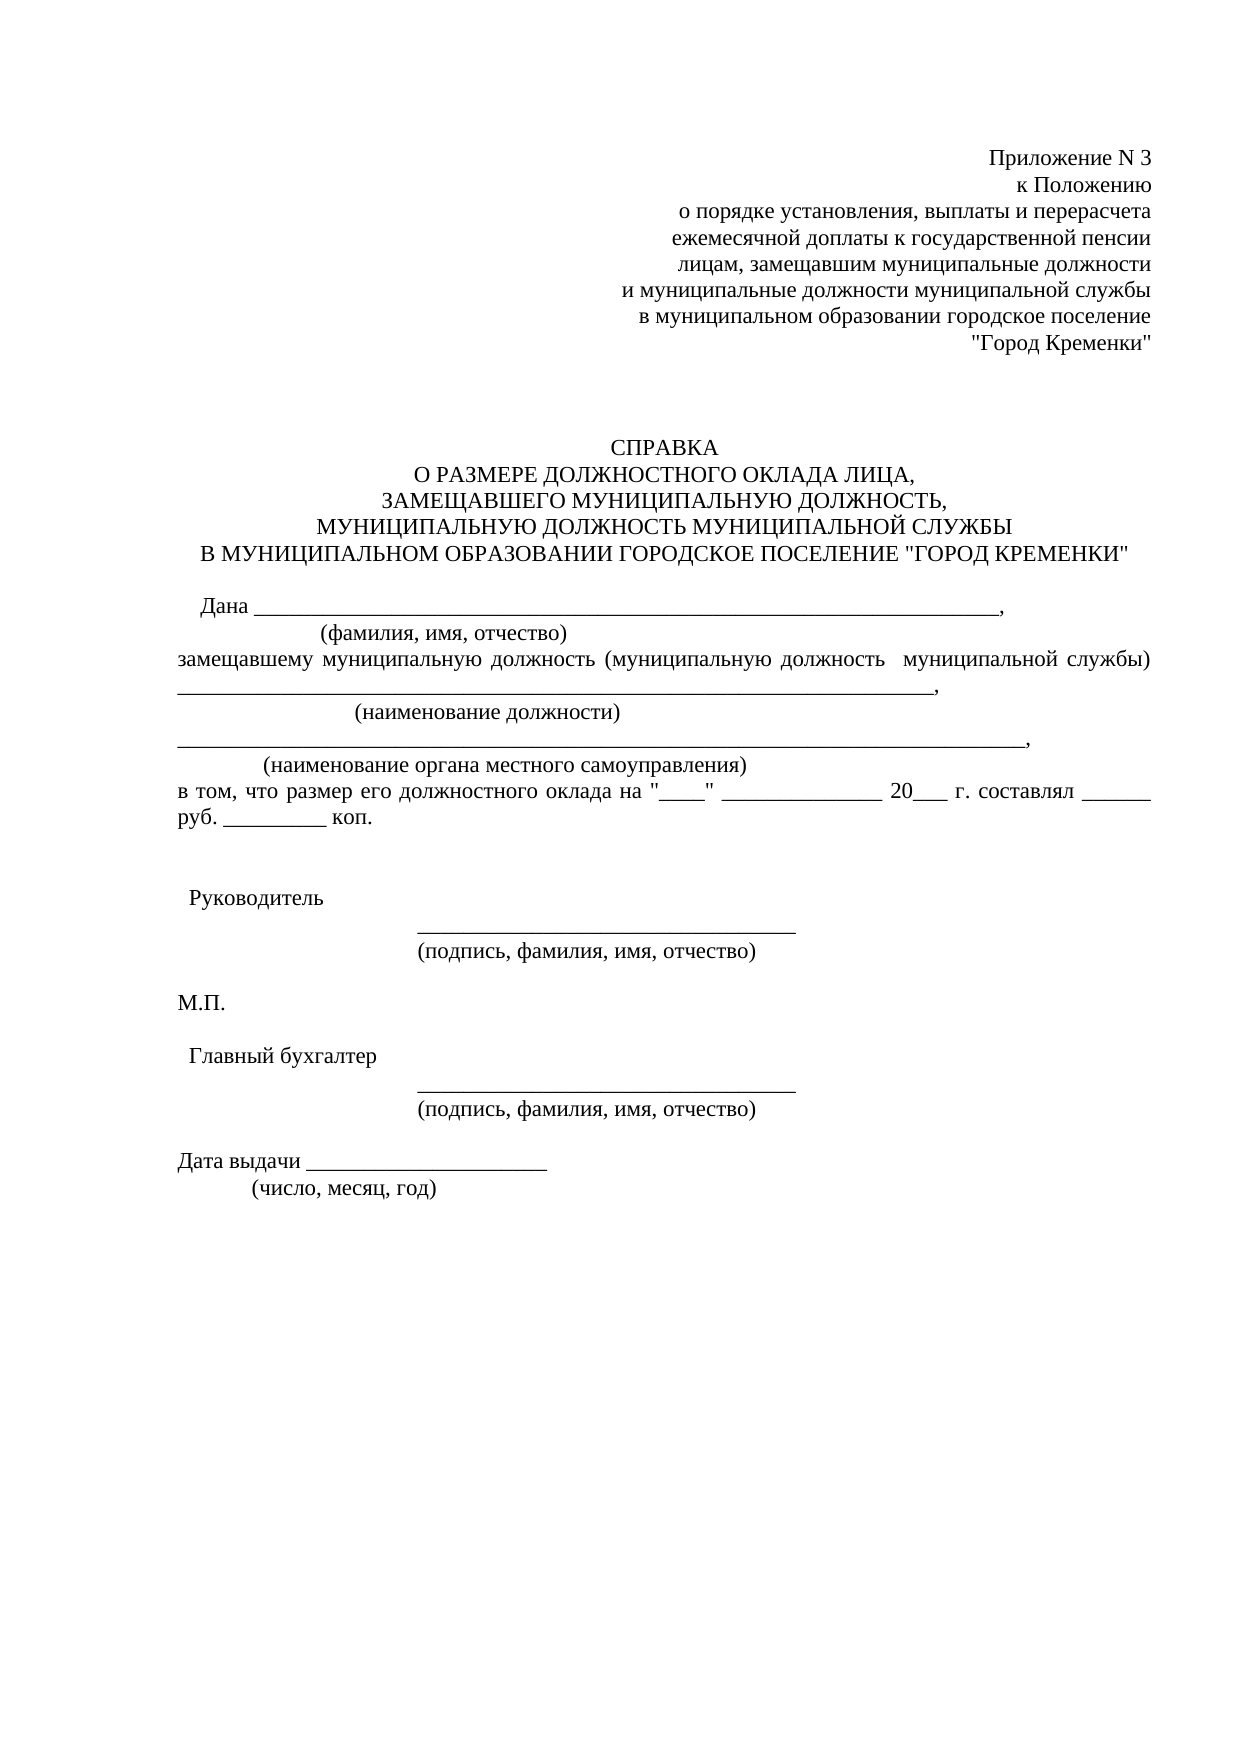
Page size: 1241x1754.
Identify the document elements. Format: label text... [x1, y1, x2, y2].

text _________________________________ [177, 910, 1152, 937]
text (число, месяц, год) [177, 1174, 1152, 1200]
text "Город Кременки" [177, 329, 1152, 355]
text _________________________________ [177, 1068, 1152, 1095]
text (наименование органа местного самоуправления) [177, 751, 1152, 777]
text о порядке установления, выплаты и перерасчета [177, 197, 1152, 223]
text ежемесячной доплаты к государственной пенсии [177, 223, 1152, 250]
text Дана _________________________________________________________________, [177, 592, 1152, 619]
text МУНИЦИПАЛЬНУЮ ДОЛЖНОСТЬ МУНИЦИПАЛЬНОЙ СЛУЖБЫ [177, 513, 1152, 540]
text (подпись, фамилия, имя, отчество) [177, 1095, 1152, 1121]
text (подпись, фамилия, имя, отчество) [177, 937, 1152, 963]
text и муниципальные должности муниципальной службы [177, 276, 1152, 303]
text к Положению [177, 171, 1152, 197]
text в том, что размер его должностного оклада на "____" ______________ 20___ г. составлял ______ руб. _________ коп. [177, 777, 1152, 830]
text лицам, замещавшим муниципальные должности [177, 250, 1152, 276]
text СПРАВКА [177, 434, 1152, 461]
text В МУНИЦИПАЛЬНОМ ОБРАЗОВАНИИ ГОРОДСКОЕ ПОСЕЛЕНИЕ "ГОРОД КРЕМЕНКИ" [177, 540, 1152, 566]
text Приложение N 3 [177, 144, 1152, 171]
text М.П. [177, 989, 1152, 1016]
text замещавшему муниципальную должность (муниципальную должность муниципальной службы) __________________________________________________________________, [177, 645, 1152, 698]
text Главный бухгалтер [177, 1042, 1152, 1068]
text (фамилия, имя, отчество) [177, 619, 1152, 645]
text в муниципальном образовании городское поселение [177, 303, 1152, 329]
text __________________________________________________________________________, [177, 724, 1152, 751]
text (наименование должности) [177, 698, 1152, 724]
text Дата выдачи _____________________ [177, 1148, 1152, 1174]
text Руководитель [177, 884, 1152, 910]
text О РАЗМЕРЕ ДОЛЖНОСТНОГО ОКЛАДА ЛИЦА, [177, 461, 1152, 487]
text ЗАМЕЩАВШЕГО МУНИЦИПАЛЬНУЮ ДОЛЖНОСТЬ, [177, 487, 1152, 513]
